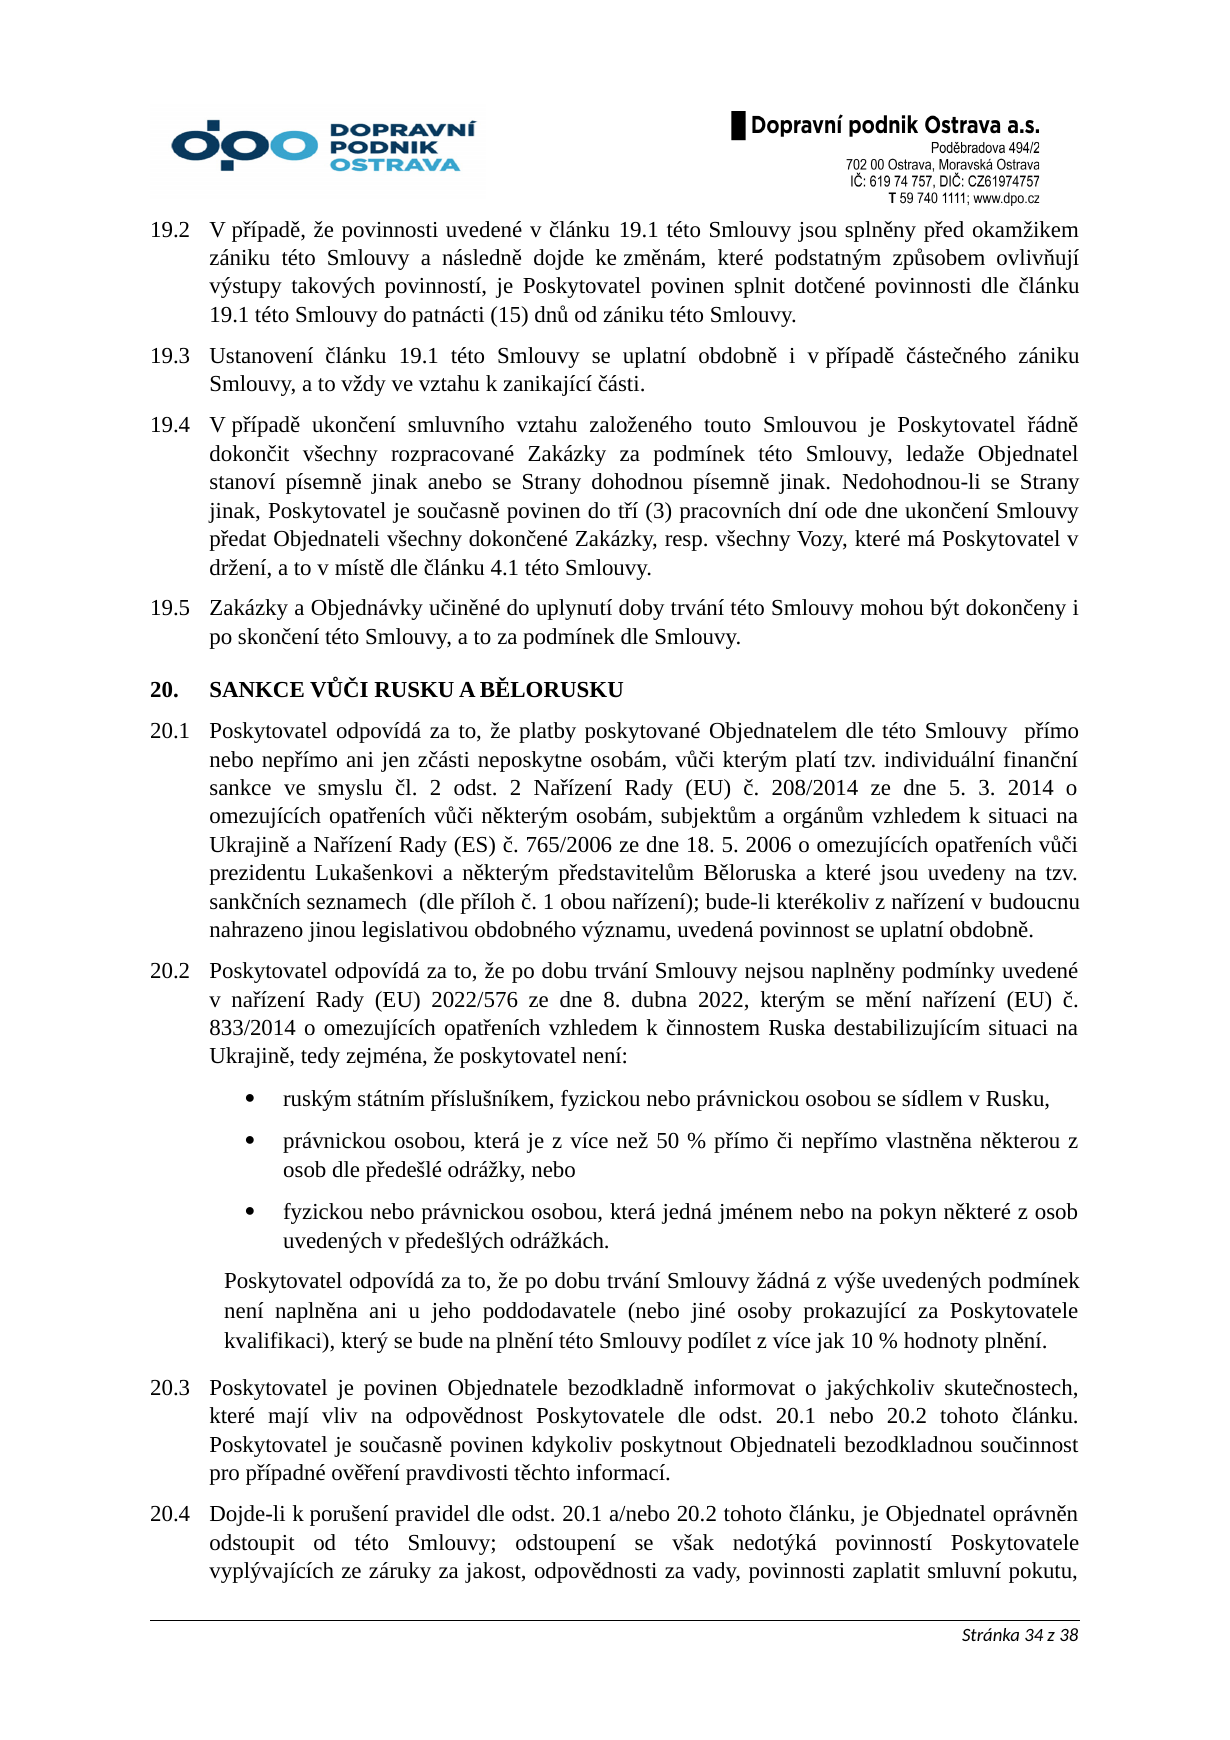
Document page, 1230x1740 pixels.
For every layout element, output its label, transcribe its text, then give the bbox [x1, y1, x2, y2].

text Poskytovatel odpovídá za to, že po dobu trvání Smlouvy žádná z výše uvedených podmínek není naplněna ani u jeho poddodavatele (nebo jiné osoby prokazující za Poskytovatele kvalifikaci), který se bude na plnění této Smlouvy podílet z více jak 10 % hodnoty plnění. [224, 1267, 1080, 1354]
text V případě, že povinnosti uvedené v článku 19.1 této Smlouvy jsou splněny před okamžikem zániku této Smlouvy a následně dojde ke změnám, které podstatným způsobem ovlivňují výstupy takových povinností, je Poskytovatel povinen splnit dotčené povinnosti dle článku 19.1 této Smlouvy do patnácti (15) dnů od zániku této Smlouvy. [150, 216, 1080, 327]
text Poskytovatel je povinen Objednatele bezodkladně informovat o jakýchkoliv skutečnostech, které mají vliv na odpovědnost Poskytovatele dle odst. 20.1 nebo 20.2 tohoto článku. Poskytovatel je současně povinen kdykoliv poskytnout Objednateli bezodkladnou součinnost pro případné ověření pravdivosti těchto informací. [150, 1374, 1080, 1486]
text Poskytovatel odpovídá za to, že po dobu trvání Smlouvy nejsou naplněny podmínky uvedené v nařízení Rady (EU) 2022/576 ze dne 8. dubna 2022, kterým se mění nařízení (EU) č. 833/2014 o omezujících opatřeních vzhledem k činnostem Ruska destabilizujícím situaci na Ukrajině, tedy zejména, že poskytovatel není: [150, 957, 1080, 1069]
list ruským státním příslušníkem, fyzickou nebo právnickou osobou se sídlem v Rusku, [246, 1083, 1080, 1113]
text Zakázky a Objednávky učiněné do uplynutí doby trvání této Smlouvy mohou být dokončeny i po skončení této Smlouvy, a to za podmínek dle Smlouvy. [150, 594, 1080, 649]
list fyzickou nebo právnickou osobou, která jedná jménem nebo na pokyn některé z osob uvedených v předešlých odrážkách. [246, 1196, 1080, 1254]
text Ustanovení článku 19.1 této Smlouvy se uplatní obdobně i v případě částečného zániku Smlouvy, a to vždy ve vztahu k zanikající části. [150, 342, 1080, 397]
picture [150, 103, 486, 199]
picture [731, 111, 1040, 206]
text Poskytovatel odpovídá za to, že platby poskytované Objednatelem dle této Smlouvy přímo nebo nepřímo ani jen zčásti neposkytne osobám, vůči kterým platí tzv. individuální finanční sankce ve smyslu čl. 2 odst. 2 Nařízení Rady (EU) č. 208/2014 ze dne 5. 3. 2014 o omezujících opatřeních vůči některým osobám, subjektům a orgánům vzhledem k situaci na Ukrajině a Nařízení Rady (ES) č. 765/2006 ze dne 18. 5. 2006 o omezujících opatřeních vůči prezidentu Lukašenkovi a některým představitelům Běloruska a které jsou uvedeny na tzv. sankčních seznamech (dle příloh č. 1 obou nařízení); bude-li kterékoliv z nařízení v budoucnu nahrazeno jinou legislativou obdobného významu, uvedená povinnost se uplatní obdobně. [150, 717, 1080, 943]
list právnickou osobou, která je z více než 50 % přímo či nepřímo vlastněna některou z osob dle předešlé odrážky, nebo [246, 1125, 1080, 1183]
subtitle Sankce vůči Rusku a Bělorusku [150, 676, 1080, 703]
text V případě ukončení smluvního vztahu založeného touto Smlouvou je Poskytovatel řádně dokončit všechny rozpracované Zakázky za podmínek této Smlouvy, ledaže Objednatel stanoví písemně jinak anebo se Strany dohodnou písemně jinak. Nedohodnou-li se Strany jinak, Poskytovatel je současně povinen do tří (3) pracovních dní ode dne ukončení Smlouvy předat Objednateli všechny dokončené Zakázky, resp. všechny Vozy, které má Poskytovatel v držení, a to v místě dle článku 4.1 této Smlouvy. [150, 411, 1080, 580]
